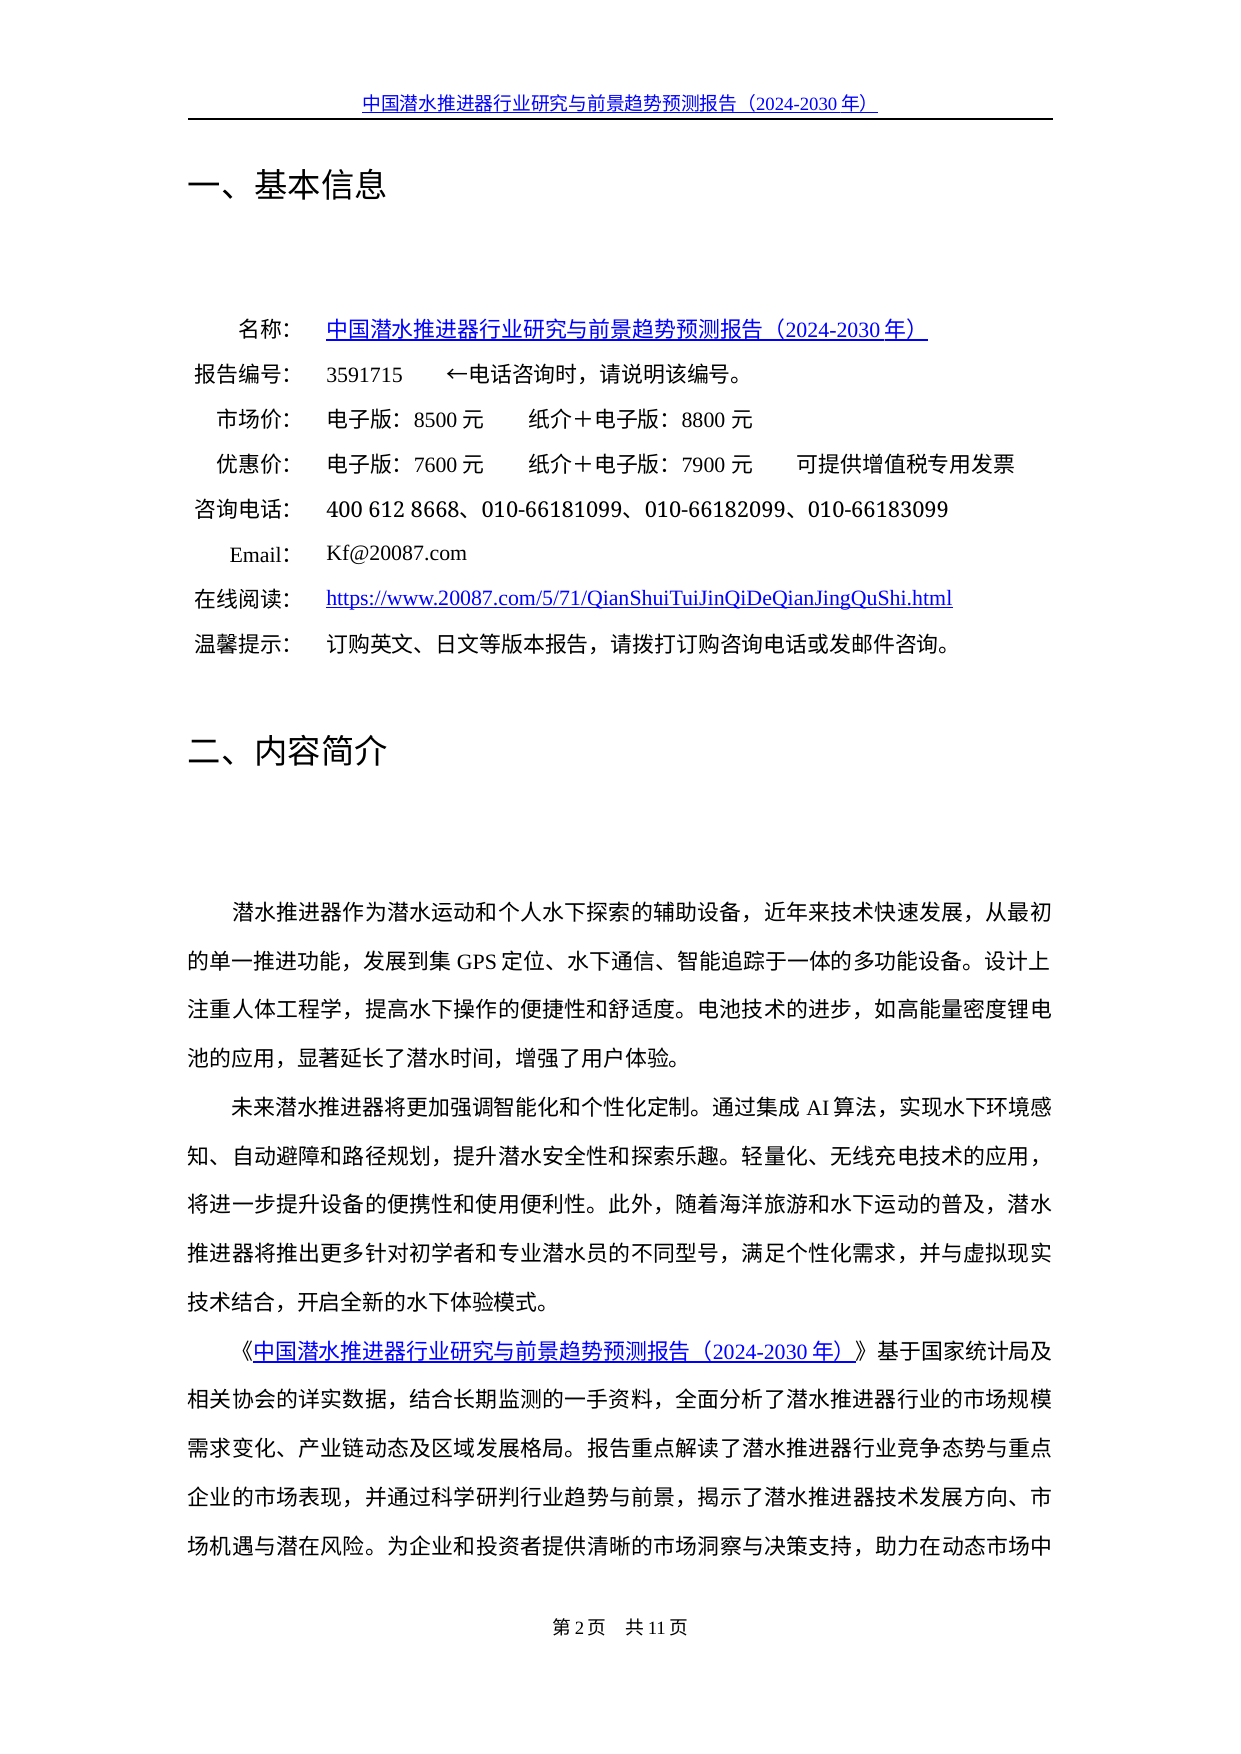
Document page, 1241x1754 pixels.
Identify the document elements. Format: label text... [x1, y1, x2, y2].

table_header 中国潜水推进器行业研究与前景趋势预测报告（2024-2030年） [315, 312, 1073, 357]
title 二、内容简介 [187, 717, 1053, 782]
table_cell [315, 582, 1073, 627]
table_cell 咨询电话： [167, 492, 315, 537]
table_cell 在线阅读： [167, 582, 315, 627]
table_cell 电子版：7600 元 纸介＋电子版：7900 元 可提供增值税专用发票 [315, 447, 1073, 492]
table_cell 订购英文、日文等版本报告，请拨打订购咨询电话或发邮件咨询。 [315, 627, 1073, 672]
table_cell 市场价： [167, 402, 315, 447]
table_cell Kf@20087.com [315, 537, 1073, 582]
table_cell 报告编号： [167, 357, 315, 402]
table_cell 温馨提示： [167, 627, 315, 672]
table_header 名称： [167, 312, 315, 357]
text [187, 894, 1053, 1561]
table_cell 3591715 ←电话咨询时，请说明该编号。 [315, 357, 1073, 402]
title 一、基本信息 [187, 150, 1053, 215]
table_cell 400 612 8668、010-66181099、010-66182099、010-66183099 [315, 492, 1073, 537]
table_cell Email： [167, 537, 315, 582]
table_cell 电子版：8500 元 纸介＋电子版：8800 元 [315, 402, 1073, 447]
table_cell 优惠价： [167, 447, 315, 492]
